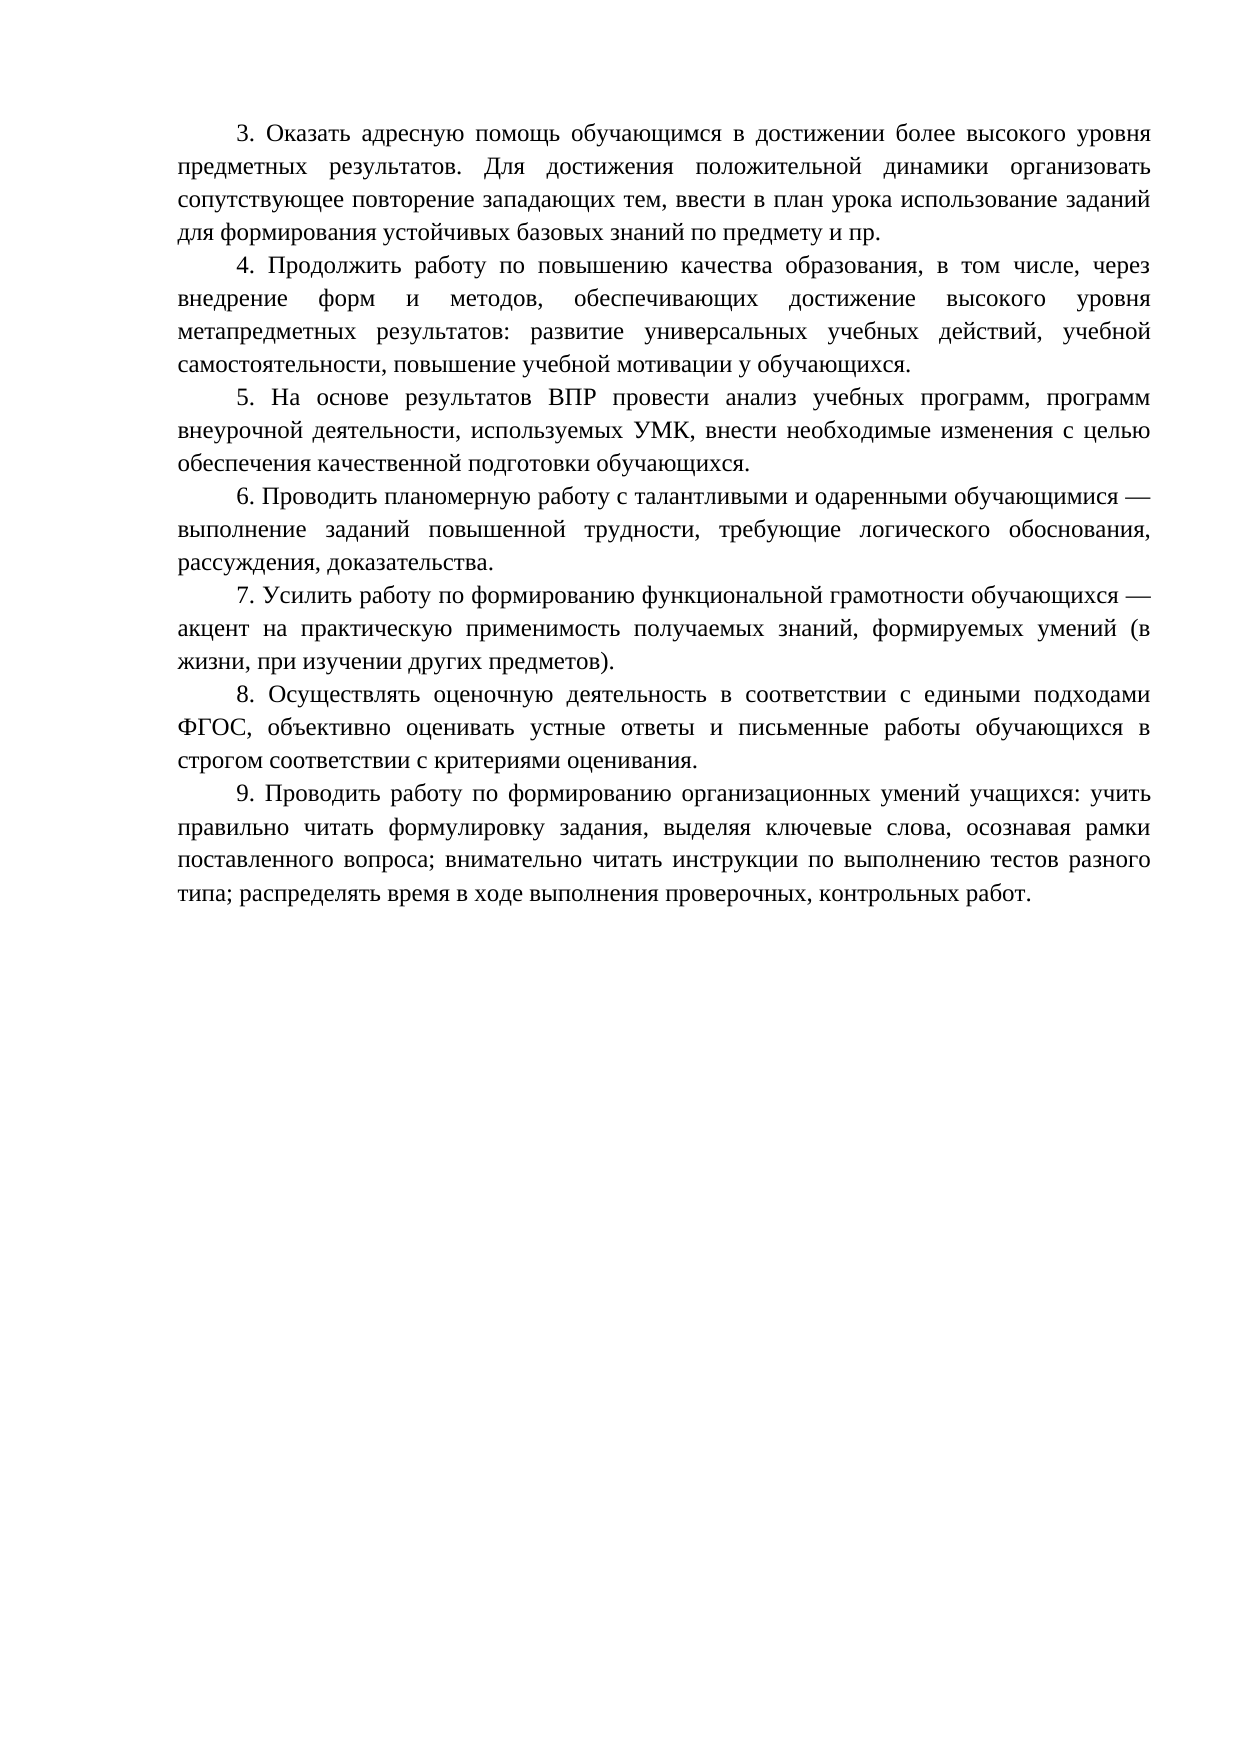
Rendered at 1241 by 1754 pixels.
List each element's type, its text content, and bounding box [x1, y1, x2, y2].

text 6. Проводить планомерную работу с талантливыми и одаренными обучающимися — выполнение заданий повышенной трудности, требующие логического обоснования, рассуждения, доказательства. [177, 481, 1152, 576]
text 5. На основе результатов ВПР провести анализ учебных программ, программ внеурочной деятельности, используемых УМК, внести необходимые изменения с целью обеспечения качественной подготовки обучающихся. [177, 382, 1152, 477]
text 4. Продолжить работу по повышению качества образования, в том числе, через внедрение форм и методов, обеспечивающих достижение высокого уровня метапредметных результатов: развитие универсальных учебных действий, учебной самостоятельности, повышение учебной мотивации у обучающихся. [177, 250, 1152, 378]
text 8. Осуществлять оценочную деятельность в соответствии с едиными подходами ФГОС, объективно оценивать устные ответы и письменные работы обучающихся в строгом соответствии с критериями оценивания. [177, 679, 1152, 774]
text 9. Проводить работу по формированию организационных умений учащихся: учить правильно читать формулировку задания, выделяя ключевые слова, осознавая рамки поставленного вопроса; внимательно читать инструкции по выполнению тестов разного типа; распределять время в ходе выполнения проверочных, контрольных работ. [177, 778, 1152, 906]
text 7. Усилить работу по формированию функциональной грамотности обучающихся — акцент на практическую применимость получаемых знаний, формируемых умений (в жизни, при изучении других предметов). [177, 580, 1152, 675]
text 3. Оказать адресную помощь обучающимся в достижении более высокого уровня предметных результатов. Для достижения положительной динамики организовать сопутствующее повторение западающих тем, ввести в план урока использование заданий для формирования устойчивых базовых знаний по предмету и пр. [177, 118, 1152, 246]
